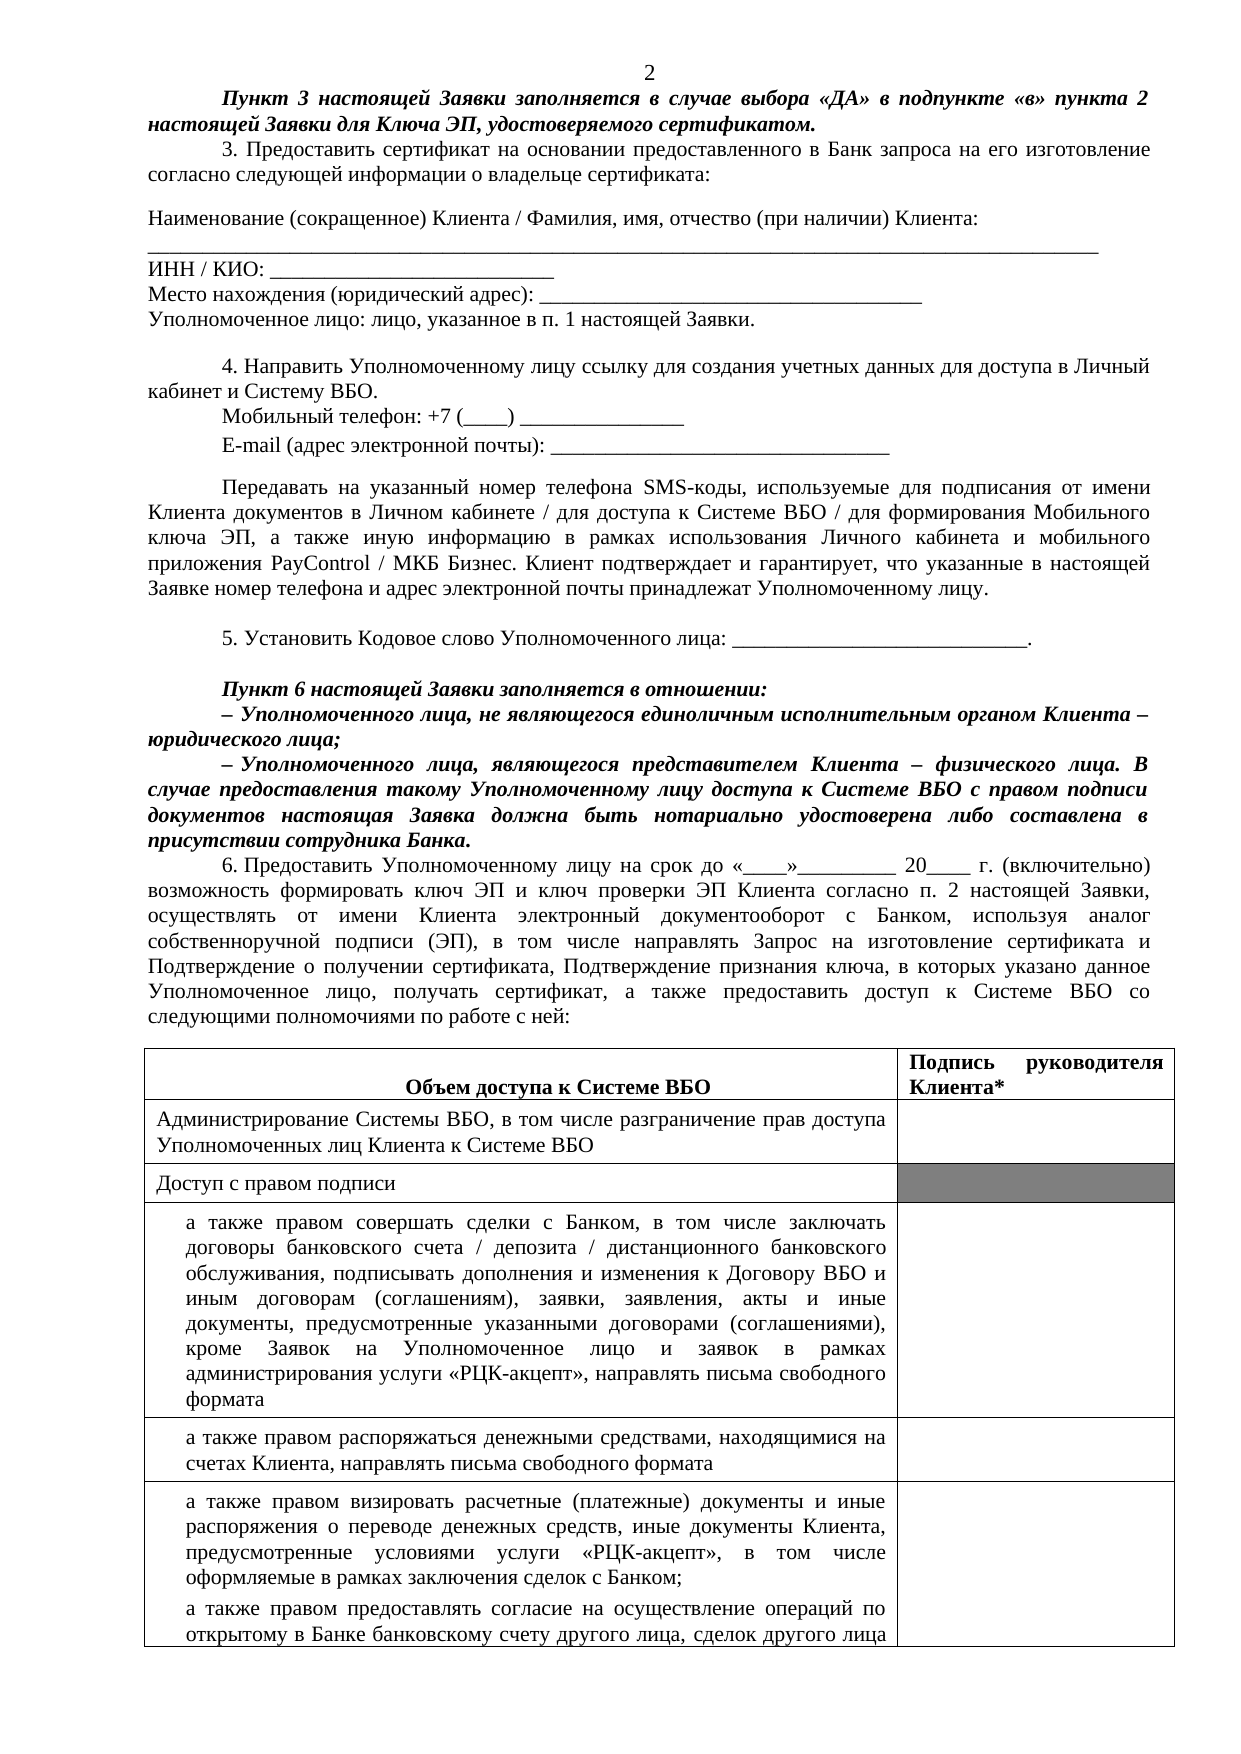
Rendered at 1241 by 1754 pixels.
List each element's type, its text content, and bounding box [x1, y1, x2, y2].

text 4. Направить Уполномоченному лицу ссылку для создания учетных данных для доступа в Личный кабинет и Систему ВБО. [148, 353, 1152, 403]
table_cell [898, 1100, 1174, 1163]
text Наименование (сокращенное) Клиента / Фамилия, имя, отчество (при наличии) Клиента: [148, 205, 1152, 231]
text Пункт 3 настоящей Заявки заполняется в случае выбора «ДА» в подпункте «в» пункта 2 настоящей Заявки для Ключа ЭП, удостоверяемого сертификатом. [148, 85, 1152, 136]
table_cell Администрирование Системы ВБО, в том числе разграничение прав доступа Уполномоченных лиц Клиента к Системе ВБО [145, 1100, 897, 1163]
text ИНН / КИО: __________________________ [148, 256, 1152, 281]
table_cell [898, 1164, 1174, 1202]
table_cell а также правом распоряжаться денежными средствами, находящимися на счетах Клиента, направлять письма свободного формата [145, 1418, 897, 1481]
text Мобильный телефон: +7 (____) _______________ [148, 403, 1152, 429]
text Уполномоченное лицо: лицо, указанное в п. 1 настоящей Заявки. [148, 306, 1152, 331]
text – Уполномоченного лица, не являющегося единоличным исполнительным органом Клиента – юридического лица; [148, 701, 1152, 751]
table_cell Доступ с правом подписи [145, 1164, 897, 1202]
text 3. Предоставить сертификат на основании предоставленного в Банк запроса на его изготовление согласно следующей информации о владельце сертификата: [148, 136, 1152, 186]
table_cell [898, 1482, 1174, 1646]
table_header Объем доступа к Системе ВБО [145, 1049, 897, 1099]
text Место нахождения (юридический адрес): ___________________________________ [148, 281, 1152, 306]
table_cell а также правом совершать сделки с Банком, в том числе заключать договоры банковского счета / депозита / дистанционного банковского обслуживания, подписывать дополнения и изменения к Договору ВБО и иным договорам (соглашениям), заявки, заявления, акты и иные документы, предусмотренные указанными договорами (соглашениями), кроме Заявок на Уполномоченное лицо и заявок в рамках администрирования услуги «РЦК-акцепт», направлять письма свободного формата [145, 1203, 897, 1417]
text E-mail (адрес электронной почты): _______________________________ [148, 432, 1152, 458]
text 5. Установить Кодовое слово Уполномоченного лица: ___________________________. [148, 625, 1152, 650]
text _______________________________________________________________________________________ [148, 231, 1152, 256]
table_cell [145, 1482, 897, 1646]
table_cell [898, 1203, 1174, 1417]
text Передавать на указанный номер телефона SMS-коды, используемые для подписания от имени Клиента документов в Личном кабинете / для доступа к Системе ВБО / для формирования Мобильного ключа ЭП, а также иную информацию в рамках использования Личного кабинета и мобильного приложения PayControl / МКБ Бизнес. Клиент подтверждает и гарантирует, что указанные в настоящей Заявке номер телефона и адрес электронной почты принадлежат Уполномоченному лицу. [148, 474, 1152, 600]
text 6. Предоставить Уполномоченному лицу на срок до «____»_________ 20____ г. (включительно) возможность формировать ключ ЭП и ключ проверки ЭП Клиента согласно п. 2 настоящей Заявки, осуществлять от имени Клиента электронный документооборот с Банком, используя аналог собственноручной подписи (ЭП), в том числе направлять Запрос на изготовление сертификата и Подтверждение о получении сертификата, Подтверждение признания ключа, в которых указано данное Уполномоченное лицо, получать сертификат, а также предоставить доступ к Системе ВБО со следующими полномочиями по работе с ней: [148, 852, 1152, 1028]
table_cell [898, 1418, 1174, 1481]
text Пункт 6 настоящей Заявки заполняется в отношении: [148, 676, 1152, 701]
table_header Подпись руководителя Клиента* [898, 1049, 1174, 1099]
text – Уполномоченного лица, являющегося представителем Клиента – физического лица. В случае предоставления такому Уполномоченному лицу доступа к Системе ВБО с правом подписи документов настоящая Заявка должна быть нотариально удостоверена либо составлена в присутствии сотрудника Банка. [148, 751, 1152, 852]
